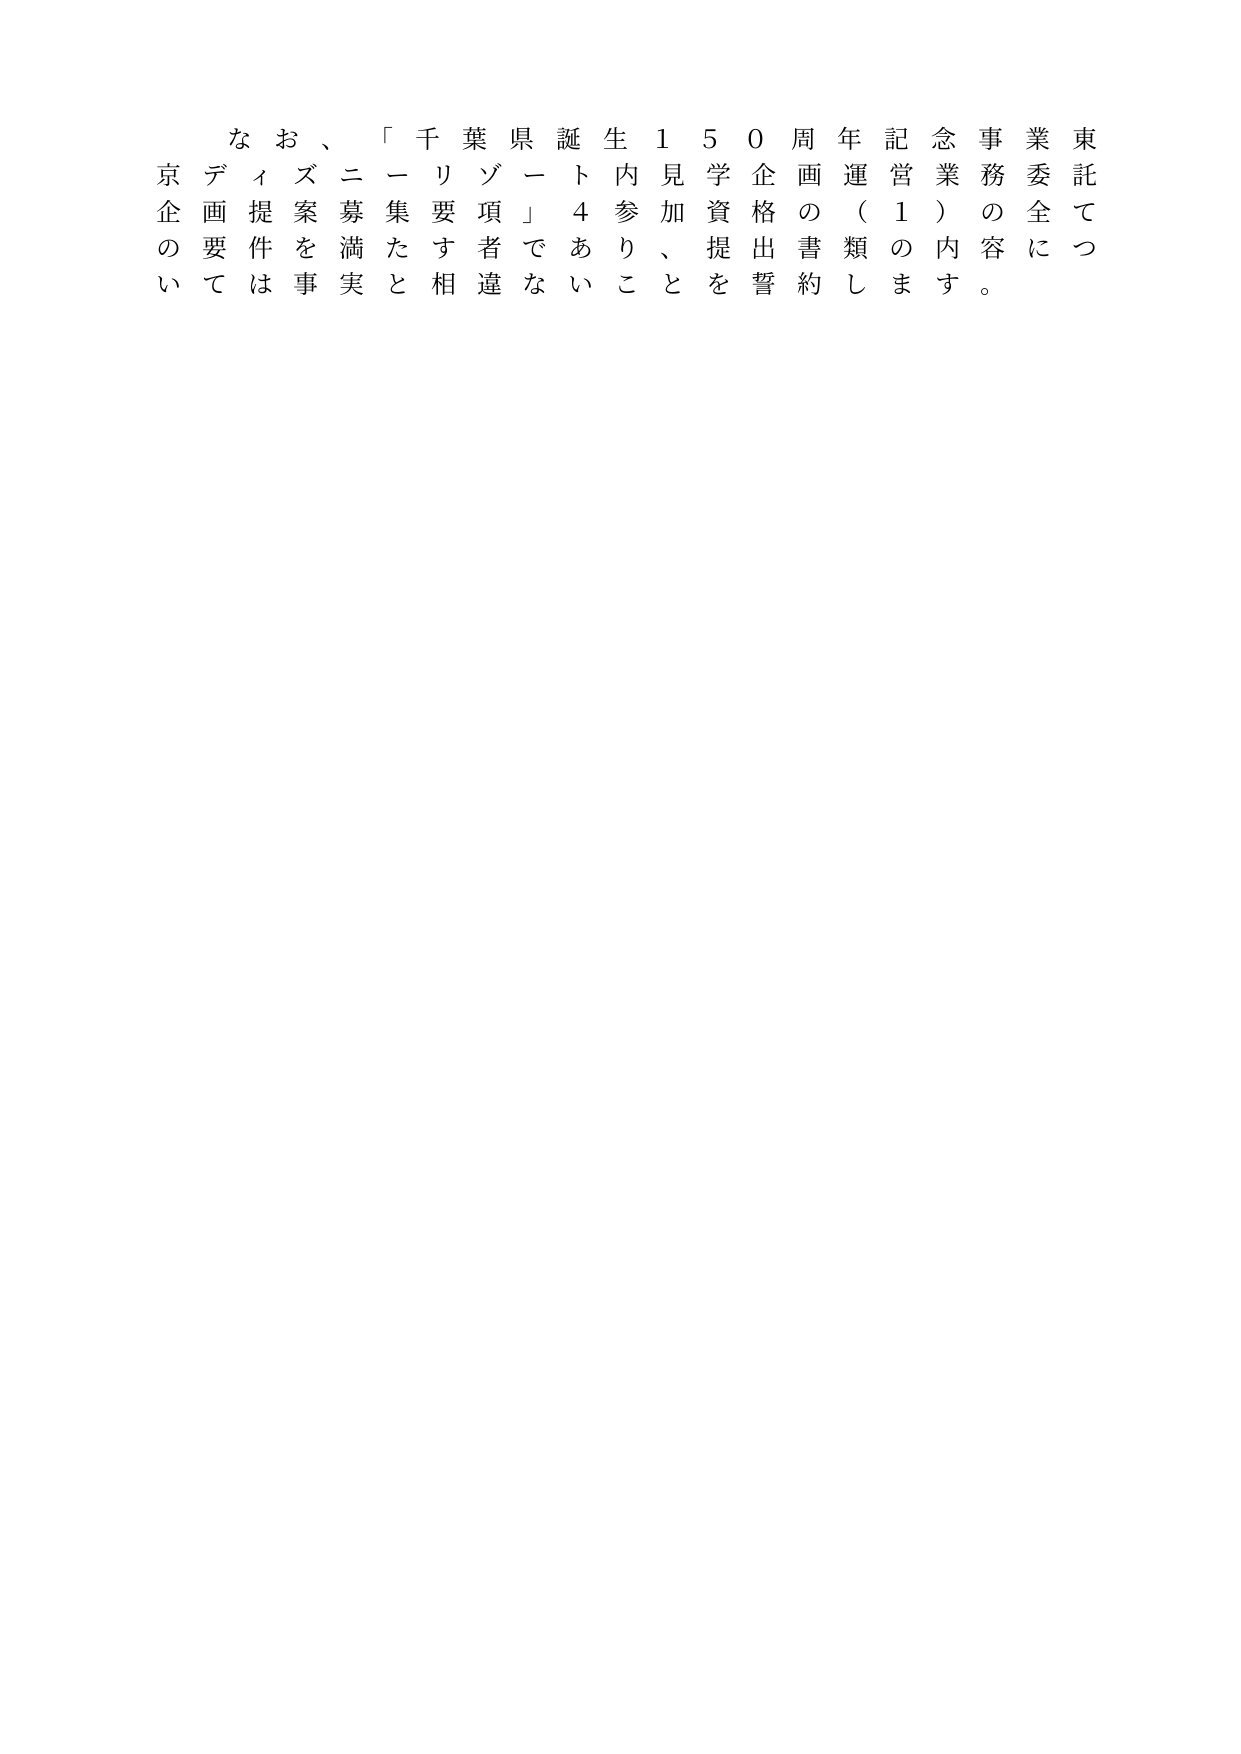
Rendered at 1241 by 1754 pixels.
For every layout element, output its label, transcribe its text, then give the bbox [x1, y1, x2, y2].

text なお、「千葉県誕生１５０周年記念事業東京ディズニーリゾート内見学企画運営業務委託企画提案募集要項」４参加資格の（１）の全ての要件を満たす者であり、提出書類の内容については事実と相違ないことを誓約します。 [133, 119, 1119, 301]
